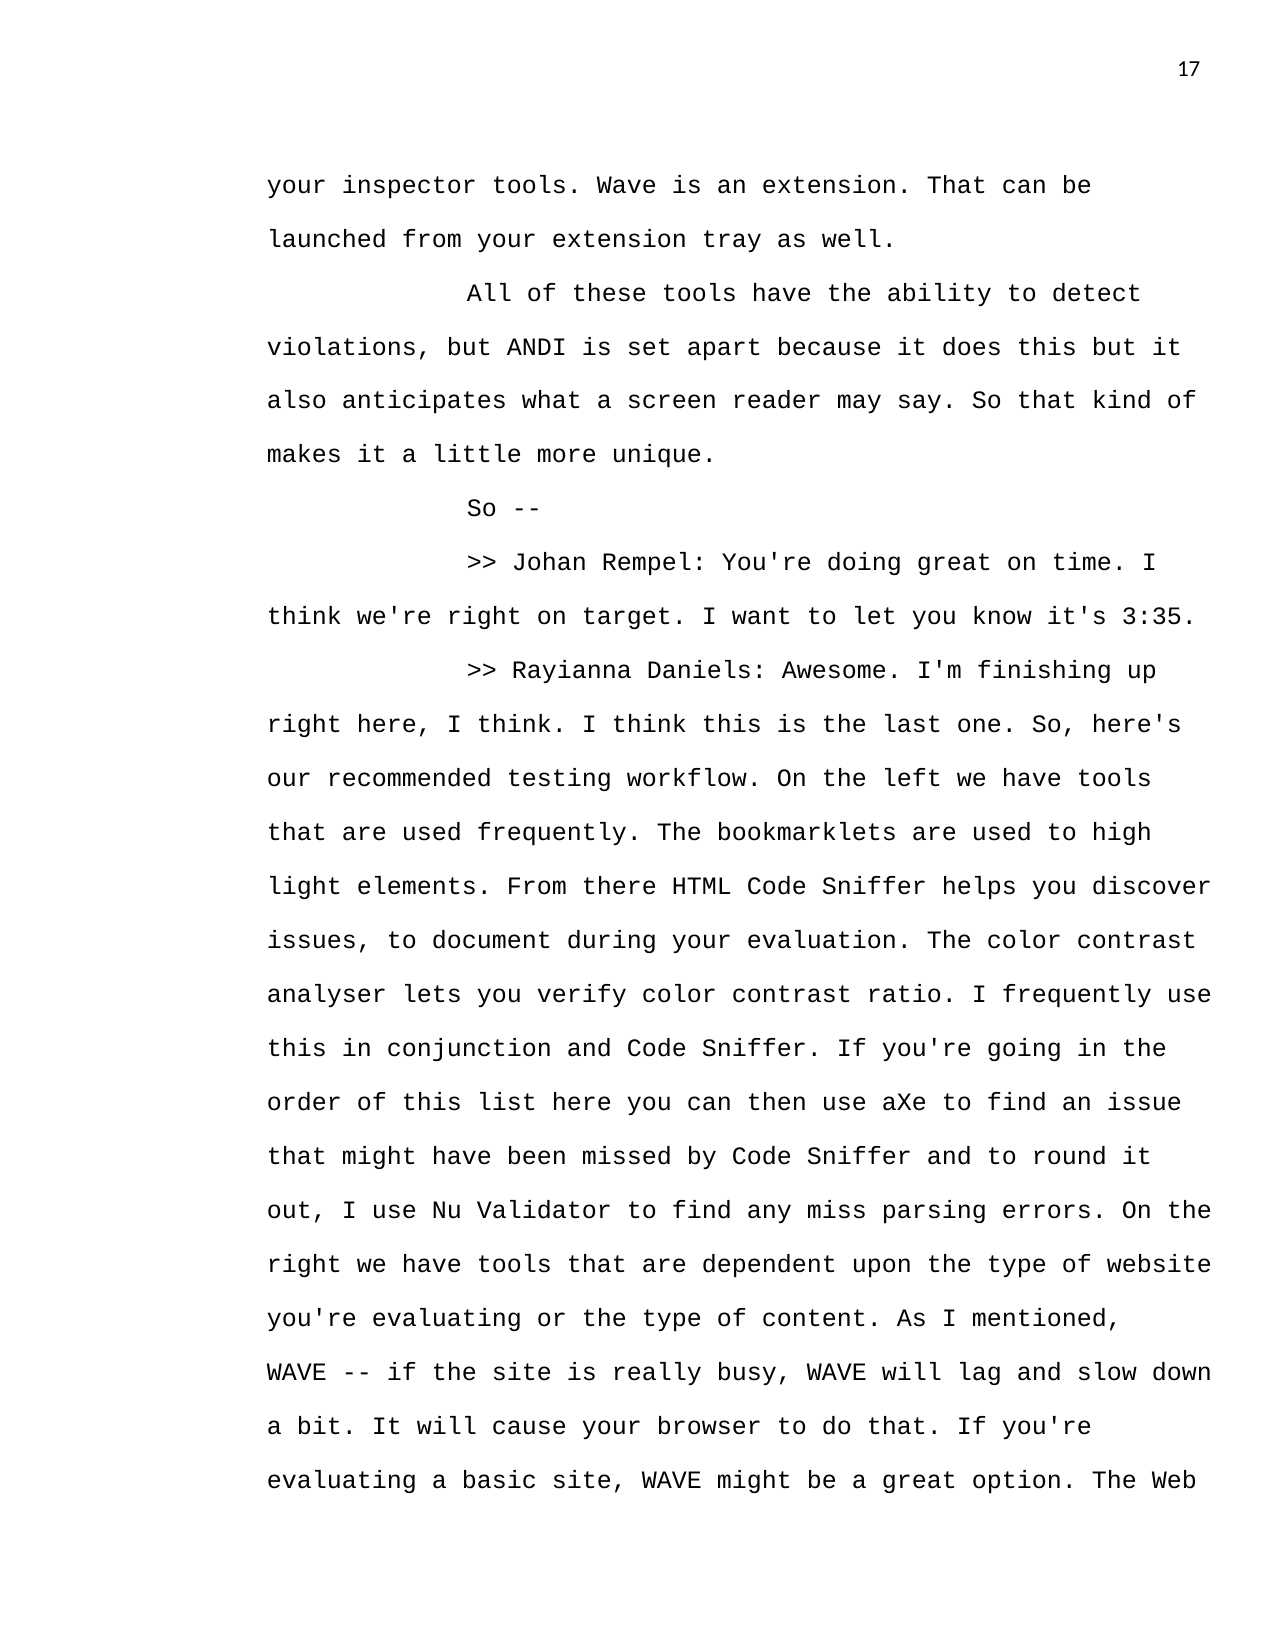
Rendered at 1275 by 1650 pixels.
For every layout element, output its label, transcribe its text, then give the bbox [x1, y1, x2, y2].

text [267, 150, 1217, 258]
text All of these tools have the ability to detect violations, but ANDI is set apart because it does this but it also anticipates what a screen reader may say. So that kind of makes it a little more unique. [267, 258, 1217, 474]
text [267, 636, 1217, 1499]
text So -- [267, 474, 1217, 528]
text >> Johan Rempel: You're doing great on time. I think we're right on target. I want to let you know it's 3:35. [267, 528, 1217, 636]
